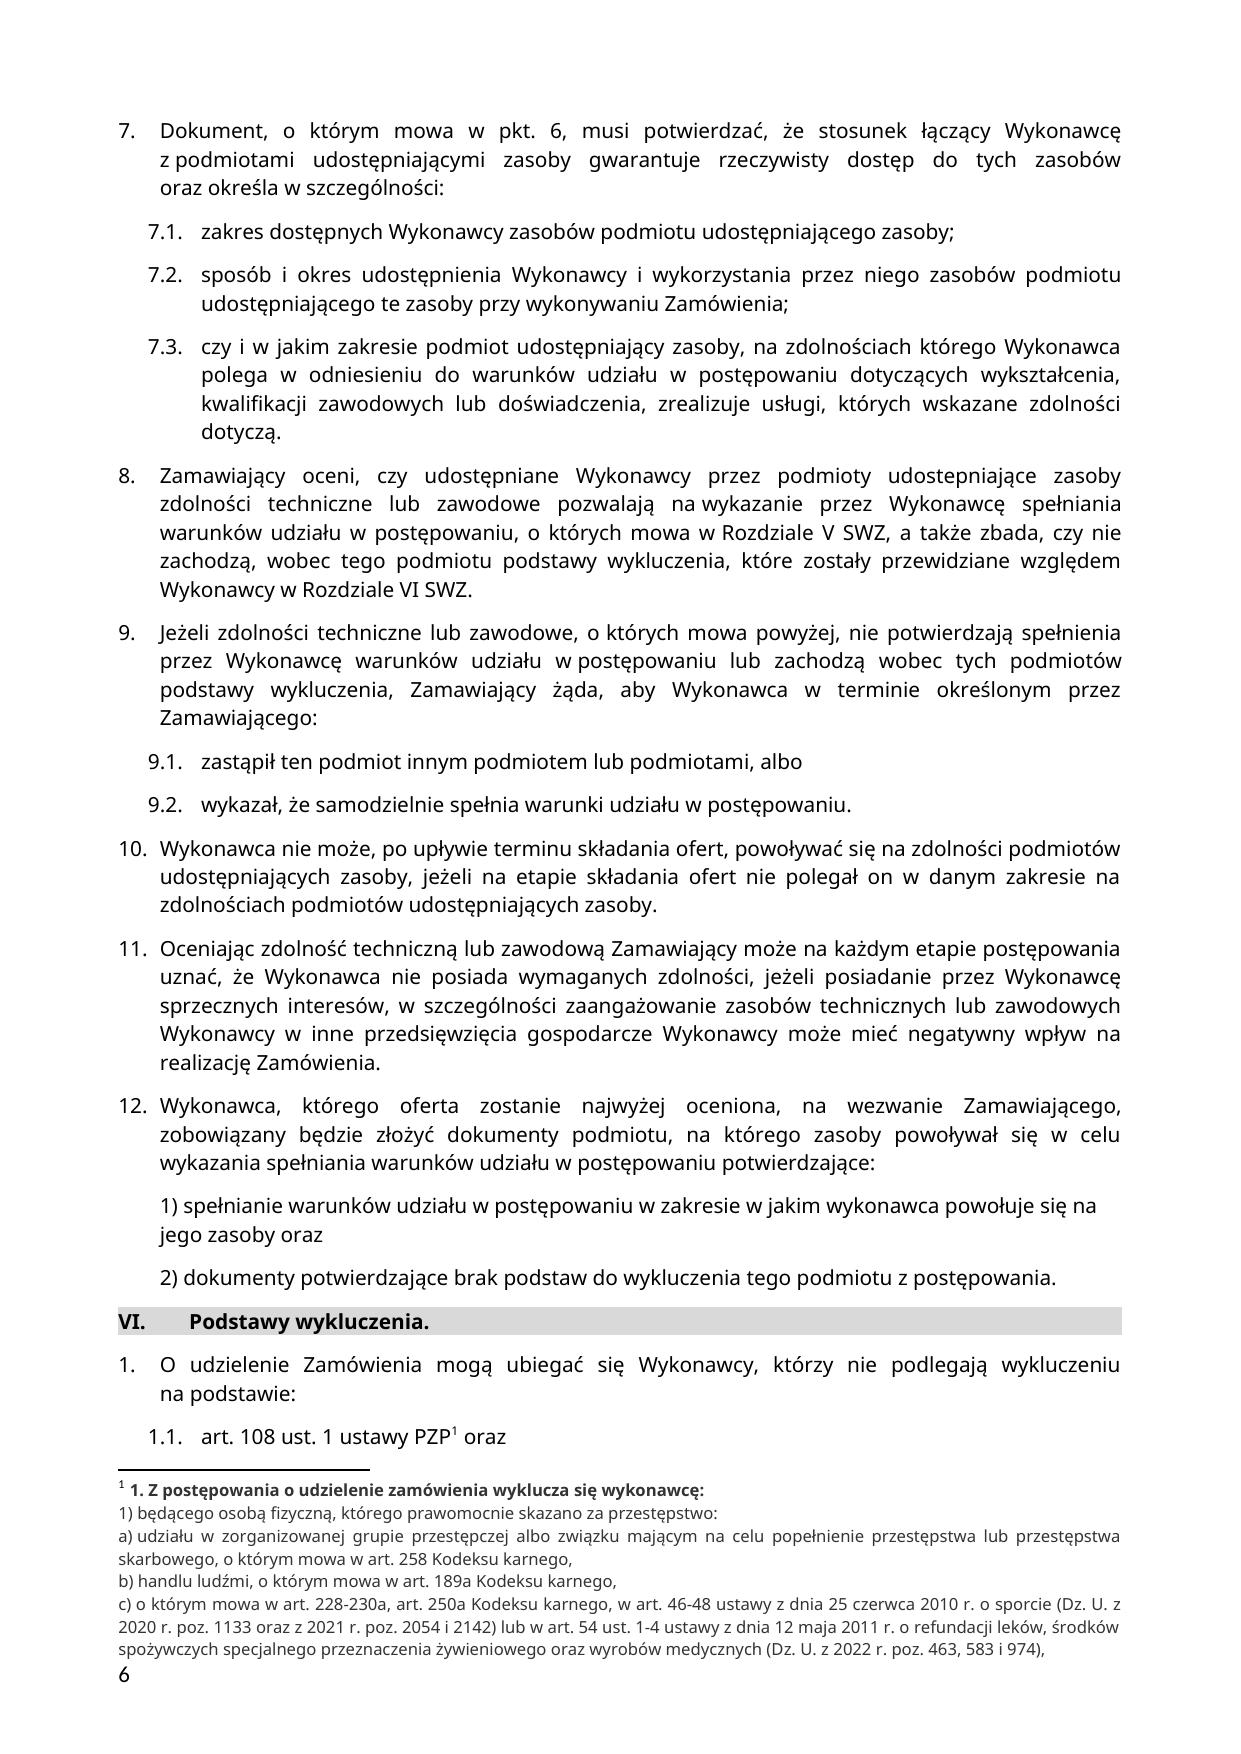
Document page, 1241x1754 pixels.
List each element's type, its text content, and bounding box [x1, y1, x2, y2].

list Dokument, o którym mowa w pkt. 6, musi potwierdzać, że stosunek łączący Wykonawcę z podmiotami udostępniającymi zasoby gwarantuje rzeczywisty dostęp do tych zasobów oraz określa w szczególności: [118, 117, 1122, 202]
list 1) spełnianie warunków udziału w postępowaniu w zakresie w jakim wykonawca powołuje się na jego zasoby oraz [159, 1192, 1122, 1248]
list zakres dostępnych Wykonawcy zasobów podmiotu udostępniającego zasoby; [148, 217, 1122, 245]
list wykazał, że samodzielnie spełnia warunki udziału w postępowaniu. [148, 790, 1122, 819]
list sposób i okres udostępnienia Wykonawcy i wykorzystania przez niego zasobów podmiotu udostępniającego te zasoby przy wykonywaniu Zamówienia; [148, 260, 1122, 317]
list O udzielenie Zamówienia mogą ubiegać się Wykonawcy, którzy nie podlegają wykluczeniu na podstawie: [118, 1350, 1122, 1407]
list zastąpił ten podmiot innym podmiotem lub podmiotami, albo [148, 747, 1122, 775]
text Podstawy wykluczenia. [118, 1307, 1122, 1335]
list czy i w jakim zakresie podmiot udostępniający zasoby, na zdolnościach którego Wykonawca polega w odniesieniu do warunków udziału w postępowaniu dotyczących wykształcenia, kwalifikacji zawodowych lub doświadczenia, zrealizuje usługi, których wskazane zdolności dotyczą. [148, 332, 1122, 446]
list Jeżeli zdolności techniczne lub zawodowe, o których mowa powyżej, nie potwierdzają spełnienia przez Wykonawcę warunków udziału w postępowaniu lub zachodzą wobec tych podmiotów podstawy wykluczenia, Zamawiający żąda, aby Wykonawca w terminie określonym przez Zamawiającego: [118, 618, 1122, 732]
list 2) dokumenty potwierdzające brak podstaw do wykluczenia tego podmiotu z postępowania. [159, 1263, 1122, 1292]
list Zamawiający oceni, czy udostępniane Wykonawcy przez podmioty udostepniające zasoby zdolności techniczne lub zawodowe pozwalają na wykazanie przez Wykonawcę spełniania warunków udziału w postępowaniu, o których mowa w Rozdziale V SWZ, a także zbada, czy nie zachodzą, wobec tego podmiotu podstawy wykluczenia, które zostały przewidziane względem Wykonawcy w Rozdziale VI SWZ. [118, 461, 1122, 603]
list Wykonawca nie może, po upływie terminu składania ofert, powoływać się na zdolności podmiotów udostępniających zasoby, jeżeli na etapie składania ofert nie polegał on w danym zakresie na zdolnościach podmiotów udostępniających zasoby. [118, 834, 1122, 919]
list Wykonawca, którego oferta zostanie najwyżej oceniona, na wezwanie Zamawiającego, zobowiązany będzie złożyć dokumenty podmiotu, na którego zasoby powoływał się w celu wykazania spełniania warunków udziału w postępowaniu potwierdzające: [118, 1091, 1122, 1177]
list art. 108 ust. 1 ustawy PZP oraz [148, 1422, 1122, 1451]
list Oceniając zdolność techniczną lub zawodową Zamawiający może na każdym etapie postępowania uznać, że Wykonawca nie posiada wymaganych zdolności, jeżeli posiadanie przez Wykonawcę sprzecznych interesów, w szczególności zaangażowanie zasobów technicznych lub zawodowych Wykonawcy w inne przedsięwzięcia gospodarcze Wykonawcy może mieć negatywny wpływ na realizację Zamówienia. [118, 934, 1122, 1076]
